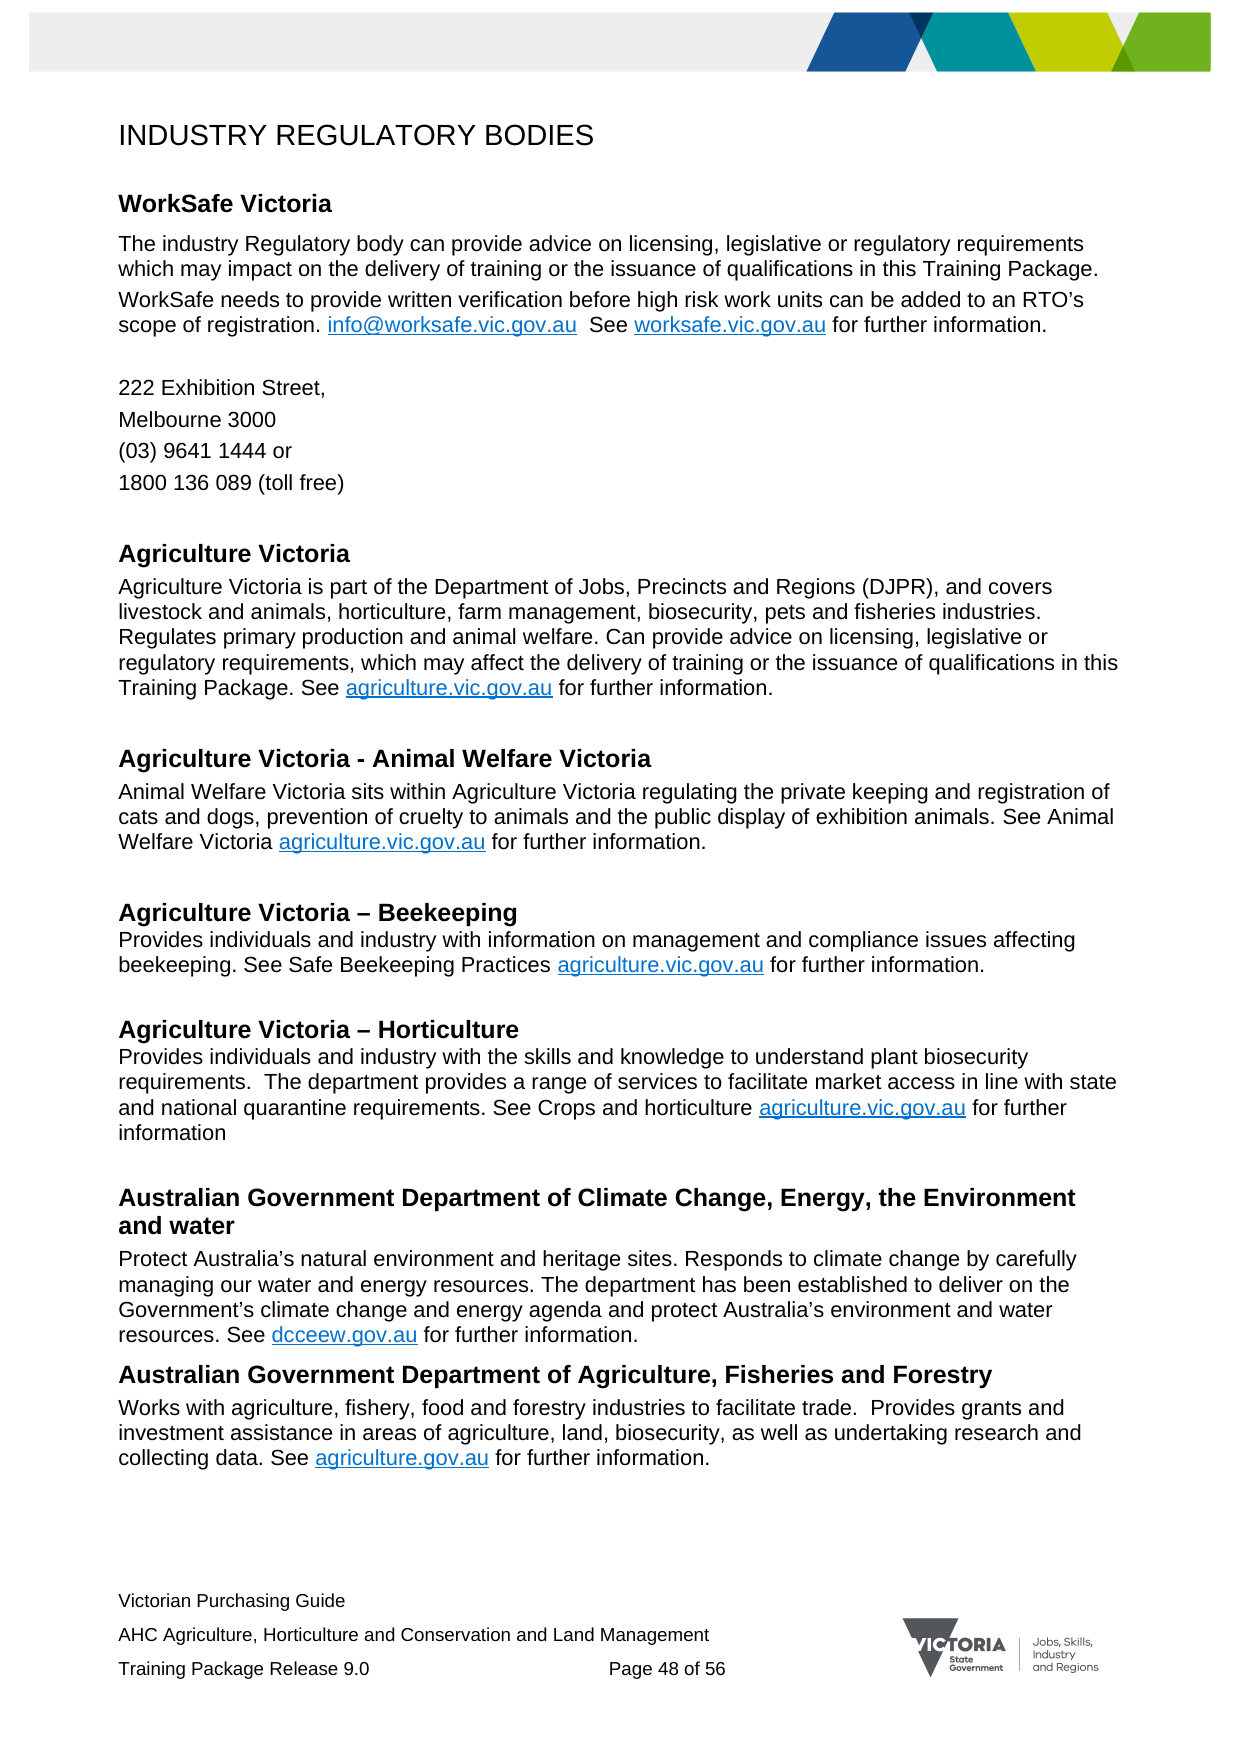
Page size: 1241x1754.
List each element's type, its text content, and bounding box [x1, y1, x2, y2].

text Australian Government Department of Climate Change, Energy, the Environment and water [118, 1182, 1122, 1240]
text Melbourne 3000 [118, 407, 1122, 432]
text Provides individuals and industry with information on management and compliance issues affecting beekeeping. See Safe Beekeeping Practices agriculture.vic.gov.au for further information. [118, 927, 1122, 977]
text Agriculture Victoria is part of the Department of Jobs, Precincts and Regions (DJPR), and covers livestock and animals, horticulture, farm management, biosecurity, pets and fisheries industries. Regulates primary production and animal welfare. Can provide advice on licensing, legislative or regulatory requirements, which may affect the delivery of training or the issuance of qualifications in this Training Package. See agriculture.vic.gov.au for further information. [118, 574, 1122, 700]
text 222 Exhibition Street, [118, 375, 1122, 400]
text The industry Regulatory body can provide advice on licensing, legislative or regulatory requirements which may impact on the delivery of training or the issuance of qualifications in this Training Package. [118, 230, 1122, 281]
text Protect Australia’s natural environment and heritage sites. Responds to climate change by carefully managing our water and energy resources. The department has been established to deliver on the Government’s climate change and energy agenda and protect Australia’s environment and water resources. See dcceew.gov.au for further information. [226, 1246, 1122, 1347]
subtitle INDUSTRY REGULATORY BODIES [118, 118, 1122, 152]
text WorkSafe needs to provide written verification before high risk work units can be added to an RTO’s scope of registration. info@worksafe.vic.gov.au See worksafe.vic.gov.au for further information. [118, 287, 1122, 337]
text (03) 9641 1444 or [118, 438, 1122, 463]
text WorkSafe Victoria [118, 189, 1122, 218]
text Agriculture Victoria [118, 539, 1122, 567]
text Works with agriculture, fishery, food and forestry industries to facilitate trade. Provides grants and investment assistance in areas of agriculture, land, biosecurity, as well as undertaking research and collecting data. See agriculture.gov.au for further information. [118, 1394, 1122, 1470]
text Agriculture Victoria - Animal Welfare Victoria [118, 744, 1122, 772]
text Agriculture Victoria – Beekeeping [118, 898, 1122, 927]
text Australian Government Department of Agriculture, Fisheries and Forestry [118, 1359, 1122, 1388]
text Animal Welfare Victoria sits within Agriculture Victoria regulating the private keeping and registration of cats and dogs, prevention of cruelty to animals and the public display of exhibition animals. See Animal Welfare Victoria agriculture.vic.gov.au for further information. [118, 779, 1122, 854]
text Provides individuals and industry with the skills and knowledge to understand plant biosecurity requirements. The department provides a range of services to facilitate market access in line with state and national quarantine requirements. See Crops and horticulture agriculture.vic.gov.au for further information [118, 1044, 1122, 1145]
text Agriculture Victoria – Horticulture [118, 1015, 1122, 1044]
text 1800 136 089 (toll free) [118, 469, 1122, 495]
picture [0, 0, 1240, 1736]
